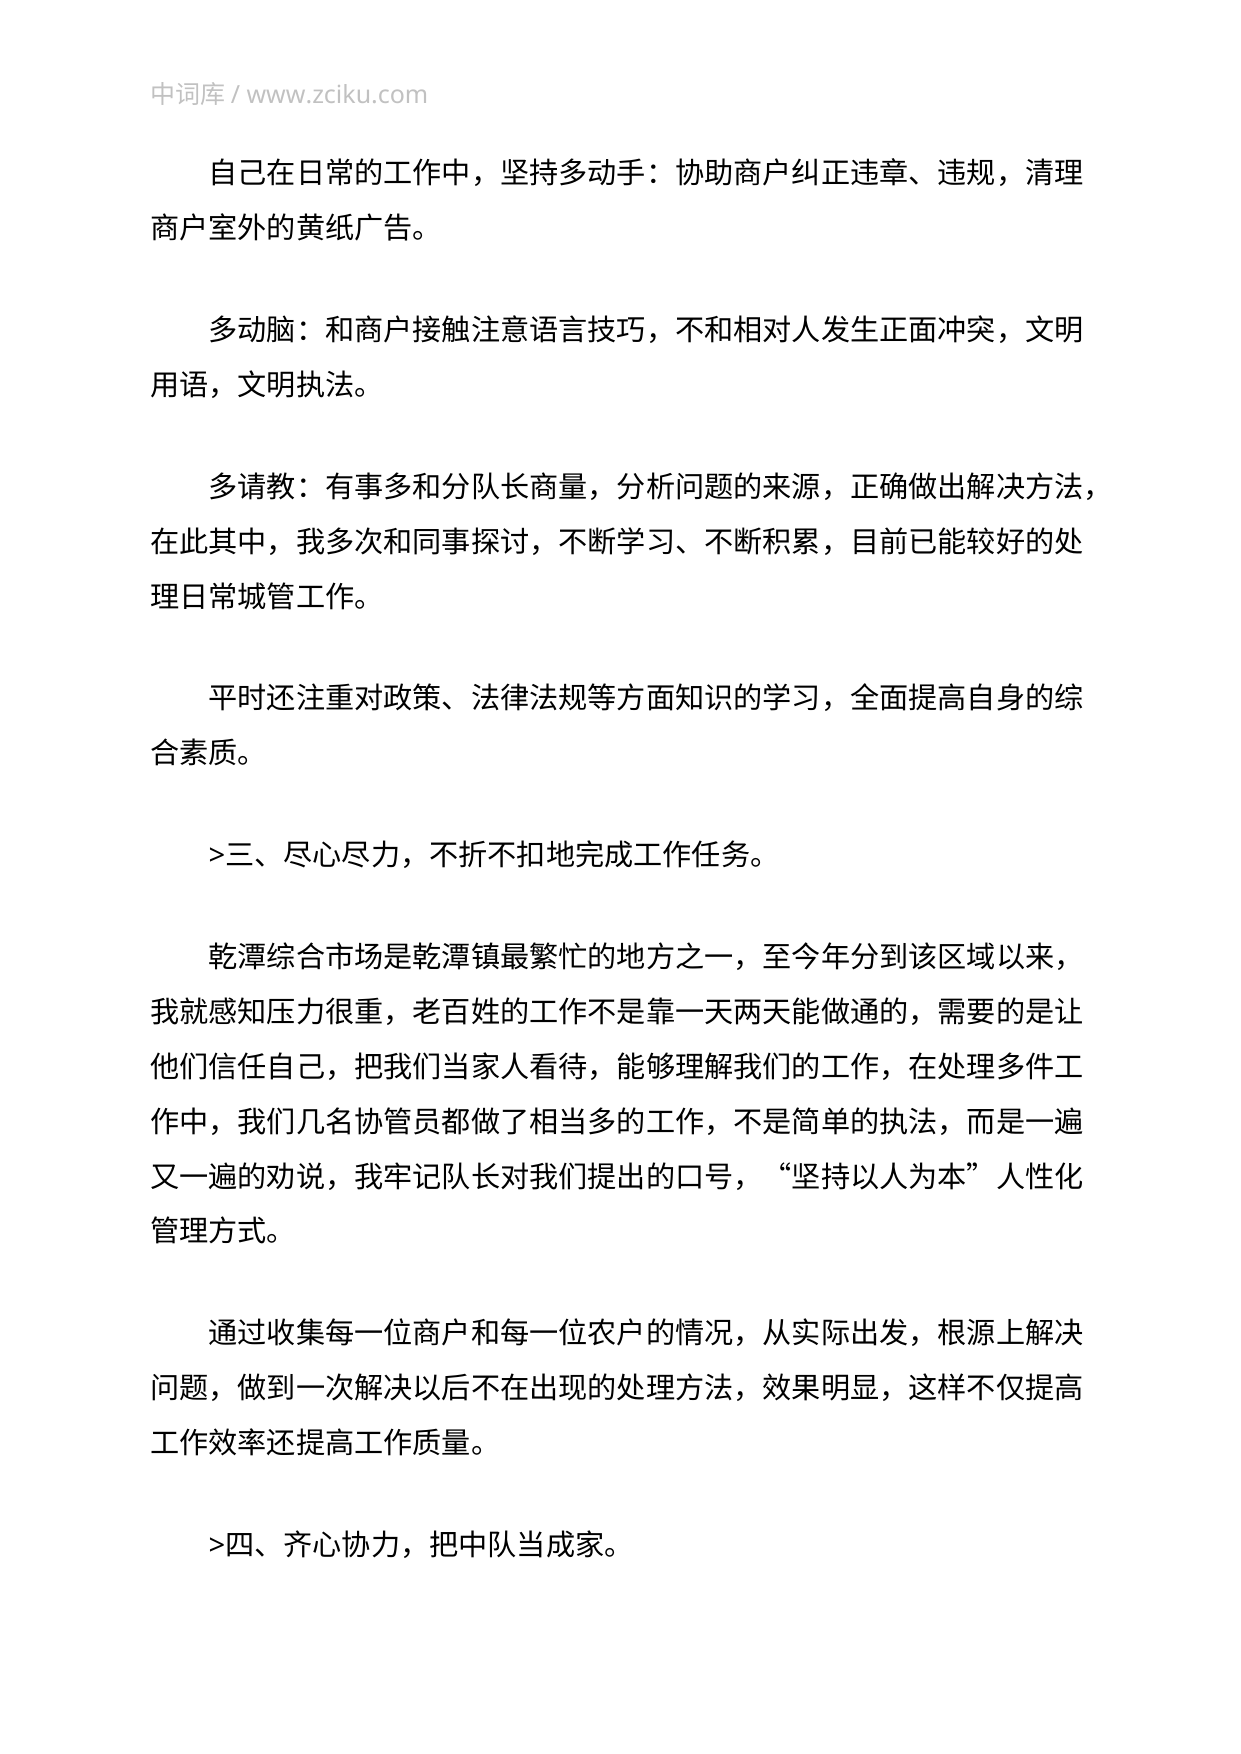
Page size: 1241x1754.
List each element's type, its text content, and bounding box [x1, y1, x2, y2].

text 乾潭综合市场是乾潭镇最繁忙的地方之一，至今年分到该区域以来，我就感知压力很重，老百姓的工作不是靠一天两天能做通的，需要的是让他们信任自己，把我们当家人看待，能够理解我们的工作，在处理多件工作中，我们几名协管员都做了相当多的工作，不是简单的执法，而是一遍又一遍的劝说，我牢记队长对我们提出的口号，“坚持以人为本”人性化管理方式。 [150, 933, 1090, 1250]
text >四、齐心协力，把中队当成家。 [150, 1521, 1090, 1564]
text 通过收集每一位商户和每一位农户的情况，从实际出发，根源上解决问题，做到一次解决以后不在出现的处理方法，效果明显，这样不仅提高工作效率还提高工作质量。 [150, 1310, 1090, 1462]
text 自己在日常的工作中，坚持多动手：协助商户纠正违章、违规，清理商户室外的黄纸广告。 [150, 150, 1090, 247]
text 平时还注重对政策、法律法规等方面知识的学习，全面提高自身的综合素质。 [150, 675, 1090, 772]
text 多请教：有事多和分队长商量，分析问题的来源，正确做出解决方法，在此其中，我多次和同事探讨，不断学习、不断积累，目前已能较好的处理日常城管工作。 [150, 463, 1090, 615]
text 多动脑：和商户接触注意语言技巧，不和相对人发生正面冲突，文明用语，文明执法。 [150, 307, 1090, 404]
text >三、尽心尽力，不折不扣地完成工作任务。 [150, 832, 1090, 874]
